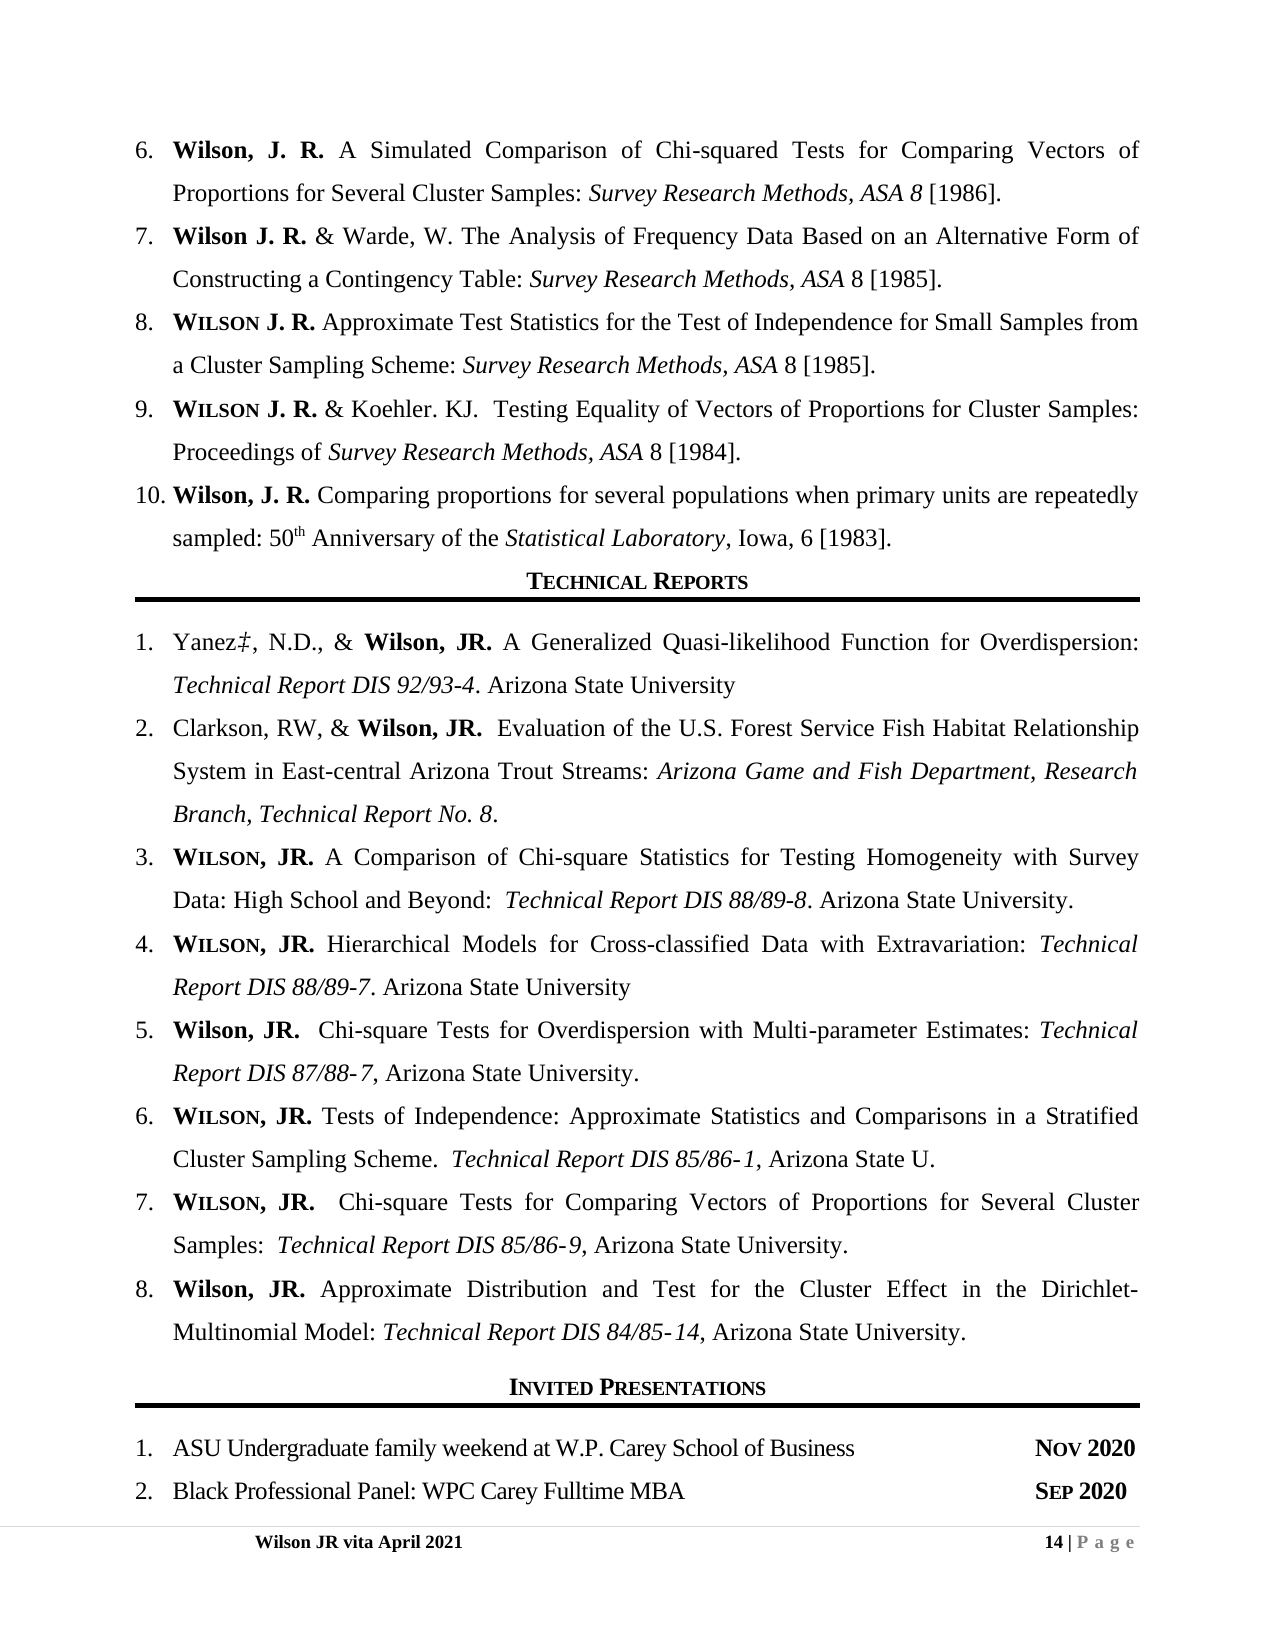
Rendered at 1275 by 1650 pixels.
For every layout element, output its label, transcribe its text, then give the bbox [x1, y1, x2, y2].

list Wilson J. R. & Warde, W. The Analysis of Frequency Data Based on an Alternative Form of Constructing a Contingency Table: Survey Research Methods, ASA 8 [1985]. [135, 221, 1140, 293]
list Wilson J. R. Approximate Test Statistics for the Test of Independence for Small Samples from a Cluster Sampling Scheme: Survey Research Methods, ASA 8 [1985]. [135, 307, 1140, 379]
list Wilson, JR. Chi-square Tests for Overdispersion with Multi-parameter Estimates: Technical Report DIS 87/88-7, Arizona State University. [135, 1015, 1140, 1087]
list Yanez, N.D., & Wilson, JR. A Generalized Quasi-likelihood Function for Overdispersion: Technical Report DIS 92/93-4. Arizona State University [135, 627, 1140, 699]
subtitle Technical Reports [135, 566, 1140, 597]
list Wilson, JR. Approximate Distribution and Test for the Cluster Effect in the Dirichlet-Multinomial Model: Technical Report DIS 84/85-14, Arizona State University. [135, 1274, 1140, 1346]
list Black Professional Panel: WPC Carey Fulltime MBA Sep 2020 [135, 1476, 1140, 1505]
list Wilson, JR. A Comparison of Chi-square Statistics for Testing Homogeneity with Survey Data: High School and Beyond: Technical Report DIS 88/89-8. Arizona State University. [135, 842, 1140, 914]
list Wilson J. R. & Koehler. KJ. Testing Equality of Vectors of Proportions for Cluster Samples: Proceedings of Survey Research Methods, ASA 8 [1984]. [135, 394, 1140, 466]
list Wilson, JR. Hierarchical Models for Cross-classified Data with Extravariation: Technical Report DIS 88/89-7. Arizona State University [135, 929, 1140, 1001]
list Wilson, JR. Chi-square Tests for Comparing Vectors of Proportions for Several Cluster Samples: Technical Report DIS 85/86-9, Arizona State University. [135, 1187, 1140, 1259]
list Wilson, J. R. Comparing proportions for several populations when primary units are repeatedly sampled: 50th Anniversary of the Statistical Laboratory, Iowa, 6 [1983]. [135, 480, 1140, 552]
list ASU Undergraduate family weekend at W.P. Carey School of Business Nov 2020 [135, 1433, 1140, 1462]
list Wilson, JR. Tests of Independence: Approximate Statistics and Comparisons in a Stratified Cluster Sampling Scheme. Technical Report DIS 85/86-1, Arizona State U. [135, 1101, 1140, 1173]
subtitle Invited Presentations [135, 1372, 1140, 1403]
list Clarkson, RW, & Wilson, JR. Evaluation of the U.S. Forest Service Fish Habitat Relationship System in East-central Arizona Trout Streams: Arizona Game and Fish Department, Research Branch, Technical Report No. 8. [135, 713, 1140, 828]
list Wilson, J. R. A Simulated Comparison of Chi-squared Tests for Comparing Vectors of Proportions for Several Cluster Samples: Survey Research Methods, ASA 8 [1986]. [135, 135, 1140, 207]
